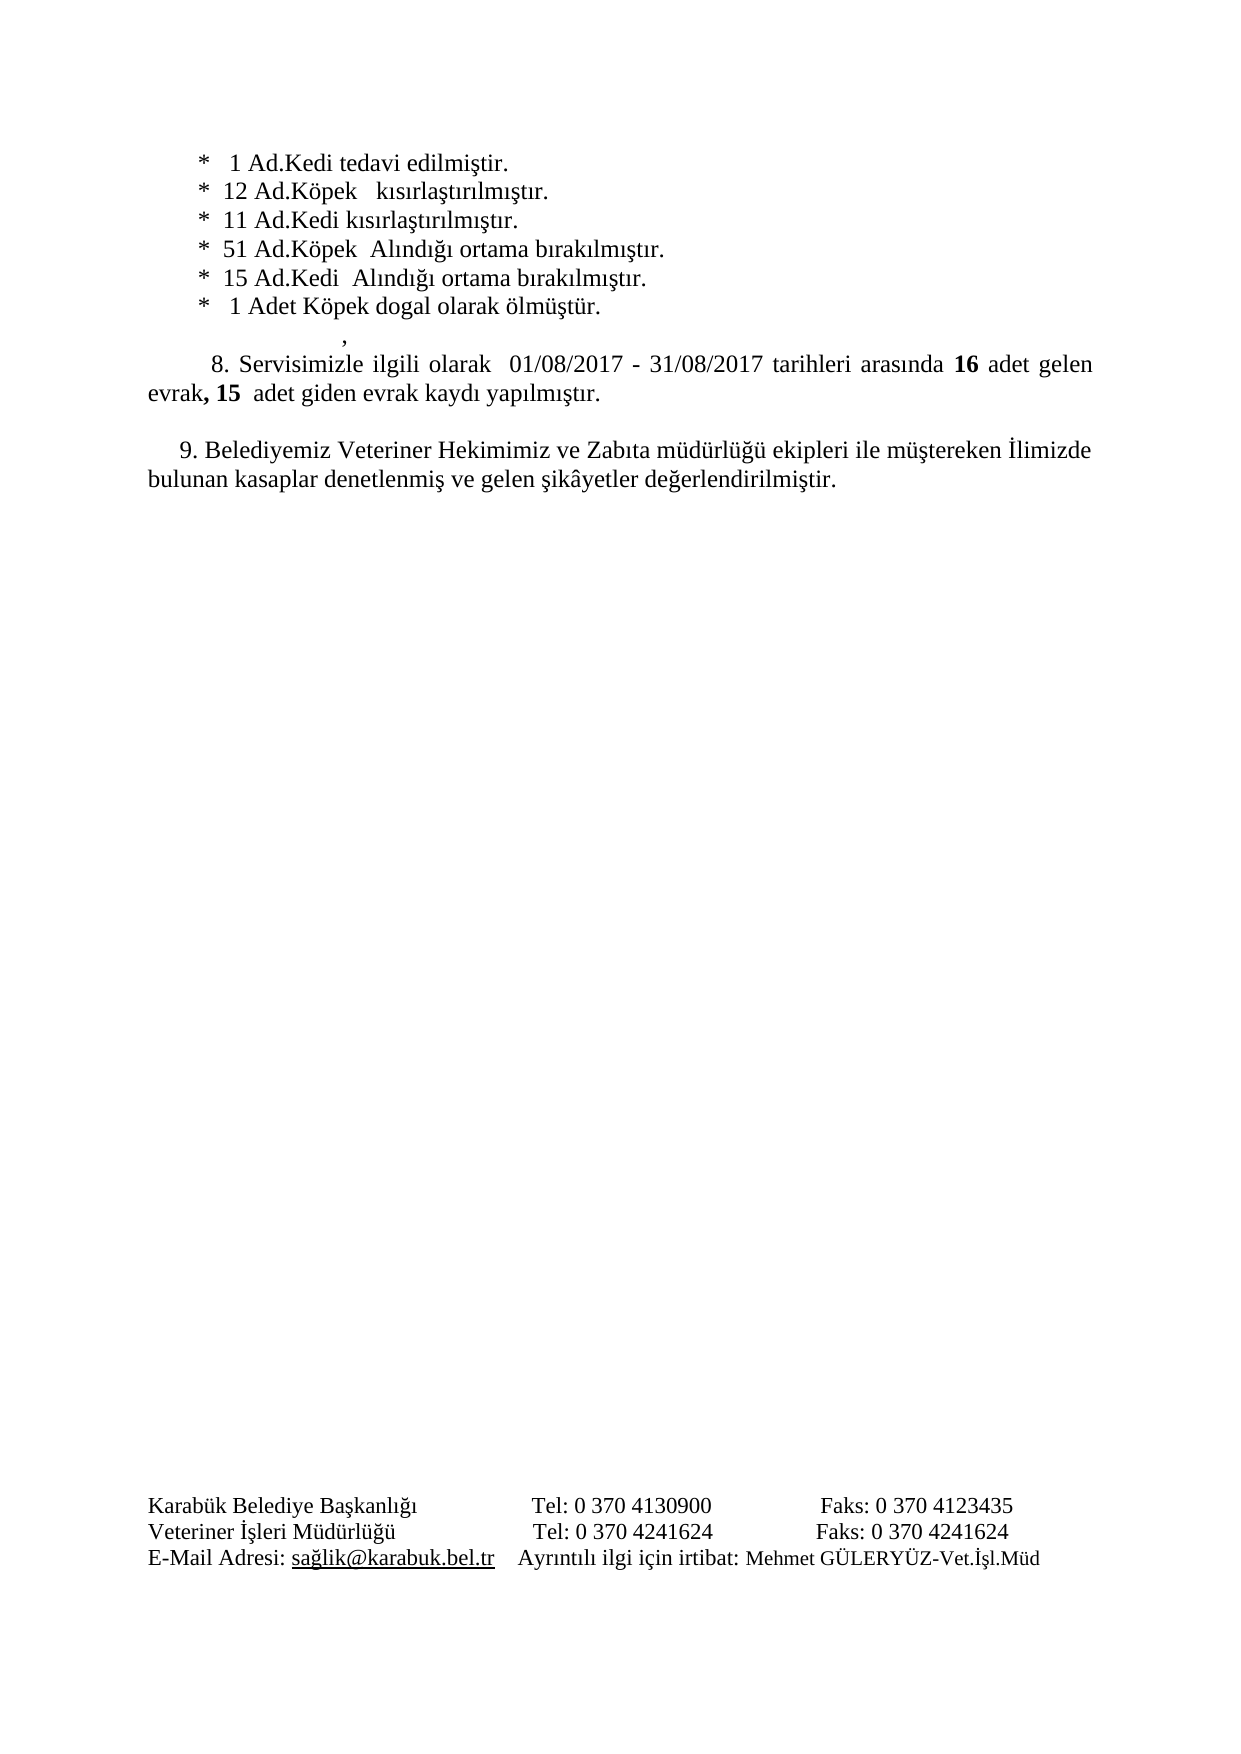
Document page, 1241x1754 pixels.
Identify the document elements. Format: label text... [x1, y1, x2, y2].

text , [148, 320, 1093, 349]
text * 11 Ad.Kedi kısırlaştırılmıştır. [148, 205, 1093, 234]
text * 51 Ad.Köpek Alındığı ortama bırakılmıştır. [148, 234, 1093, 263]
text * 15 Ad.Kedi Alındığı ortama bırakılmıştır. [148, 263, 1093, 291]
text Veteriner İşleri Müdürlüğü Tel: 0 370 4241624 Faks: 0 370 4241624 [148, 1518, 1093, 1544]
text * 12 Ad.Köpek kısırlaştırılmıştır. [148, 176, 1093, 205]
text 8. Servisimizle ilgili olarak 01/08/2017 - 31/08/2017 tarihleri arasında 16 adet gelen evrak, 15 adet giden evrak kaydı yapılmıştır. [148, 349, 1093, 406]
text Karabük Belediye Başkanlığı Tel: 0 370 4130900 Faks: 0 370 4123435 [148, 1492, 1093, 1518]
text 9. Belediyemiz Veteriner Hekimimiz ve Zabıta müdürlüğü ekipleri ile müştereken İlimizde bulunan kasaplar denetlenmiş ve gelen şikâyetler değerlendirilmiştir. [148, 435, 1093, 493]
text * 1 Adet Köpek dogal olarak ölmüştür. [148, 291, 1093, 320]
text * 1 Ad.Kedi tedavi edilmiştir. [148, 148, 1093, 176]
text E-Mail Adresi: sağlik@karabuk.bel.tr Ayrıntılı ilgi için irtibat: Mehmet GÜLERYÜZ-Vet.İşl.Müd [148, 1544, 1093, 1571]
